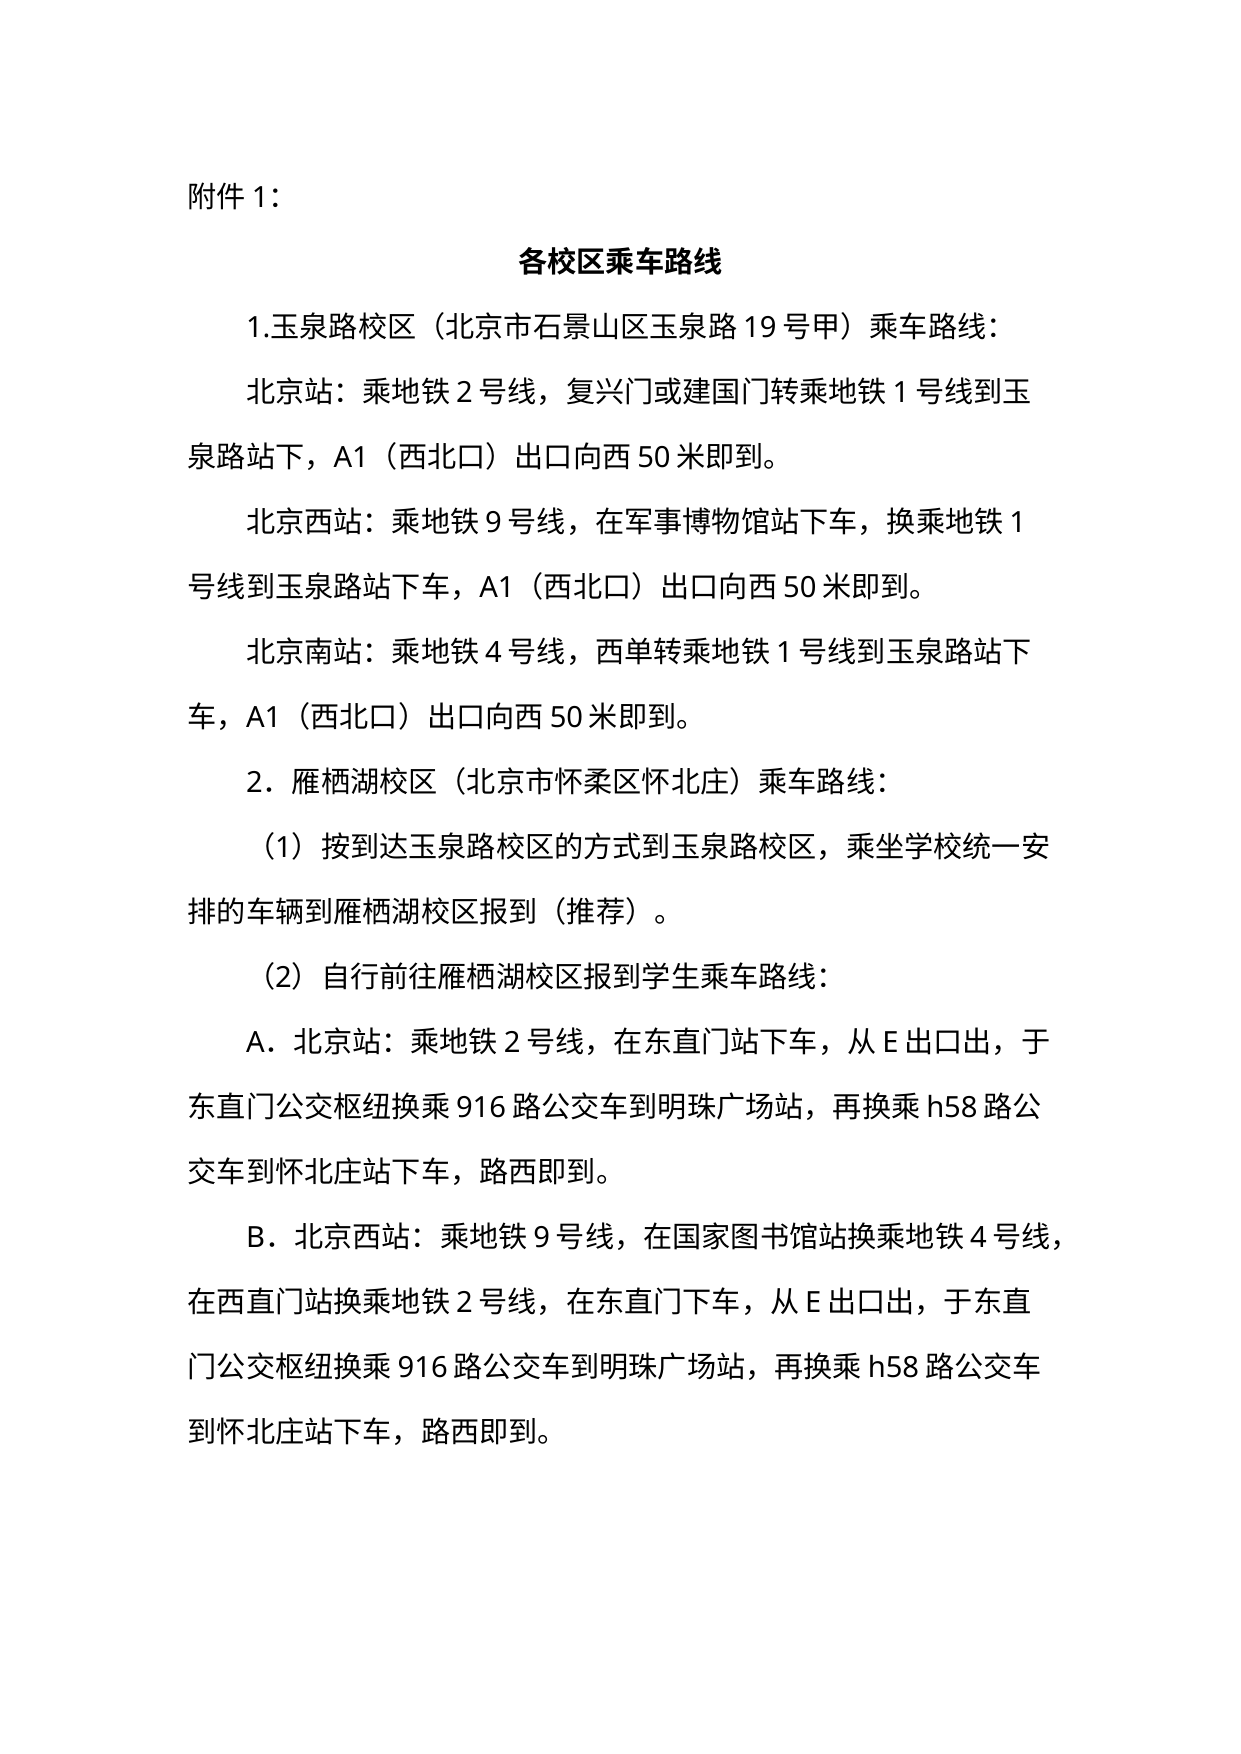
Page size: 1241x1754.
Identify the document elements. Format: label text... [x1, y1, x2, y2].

text 附件1： [187, 162, 1053, 227]
text B．北京西站：乘地铁9号线，在国家图书馆站换乘地铁4号线，在西直门站换乘地铁2号线，在东直门下车，从E出口出，于东直门公交枢纽换乘916路公交车到明珠广场站，再换乘h58路公交车到怀北庄站下车，路西即到。 [187, 1202, 1053, 1462]
text 1.玉泉路校区（北京市石景山区玉泉路19号甲）乘车路线： [187, 292, 1053, 357]
text 北京南站：乘地铁4号线，西单转乘地铁1号线到玉泉路站下车，A1（西北口）出口向西50米即到。 [187, 617, 1053, 747]
text （1）按到达玉泉路校区的方式到玉泉路校区，乘坐学校统一安排的车辆到雁栖湖校区报到（推荐）。 [187, 812, 1053, 942]
text （2）自行前往雁栖湖校区报到学生乘车路线： [187, 942, 1053, 1007]
text 各校区乘车路线 [187, 227, 1053, 292]
text 北京西站：乘地铁9号线，在军事博物馆站下车，换乘地铁1号线到玉泉路站下车，A1（西北口）出口向西50米即到。 [187, 487, 1053, 617]
text 2．雁栖湖校区（北京市怀柔区怀北庄）乘车路线： [187, 747, 1053, 812]
text 北京站：乘地铁2号线，复兴门或建国门转乘地铁1号线到玉泉路站下，A1（西北口）出口向西50米即到。 [187, 357, 1053, 487]
text A．北京站：乘地铁2号线，在东直门站下车，从E出口出，于东直门公交枢纽换乘916路公交车到明珠广场站，再换乘h58路公交车到怀北庄站下车，路西即到。 [187, 1007, 1053, 1202]
